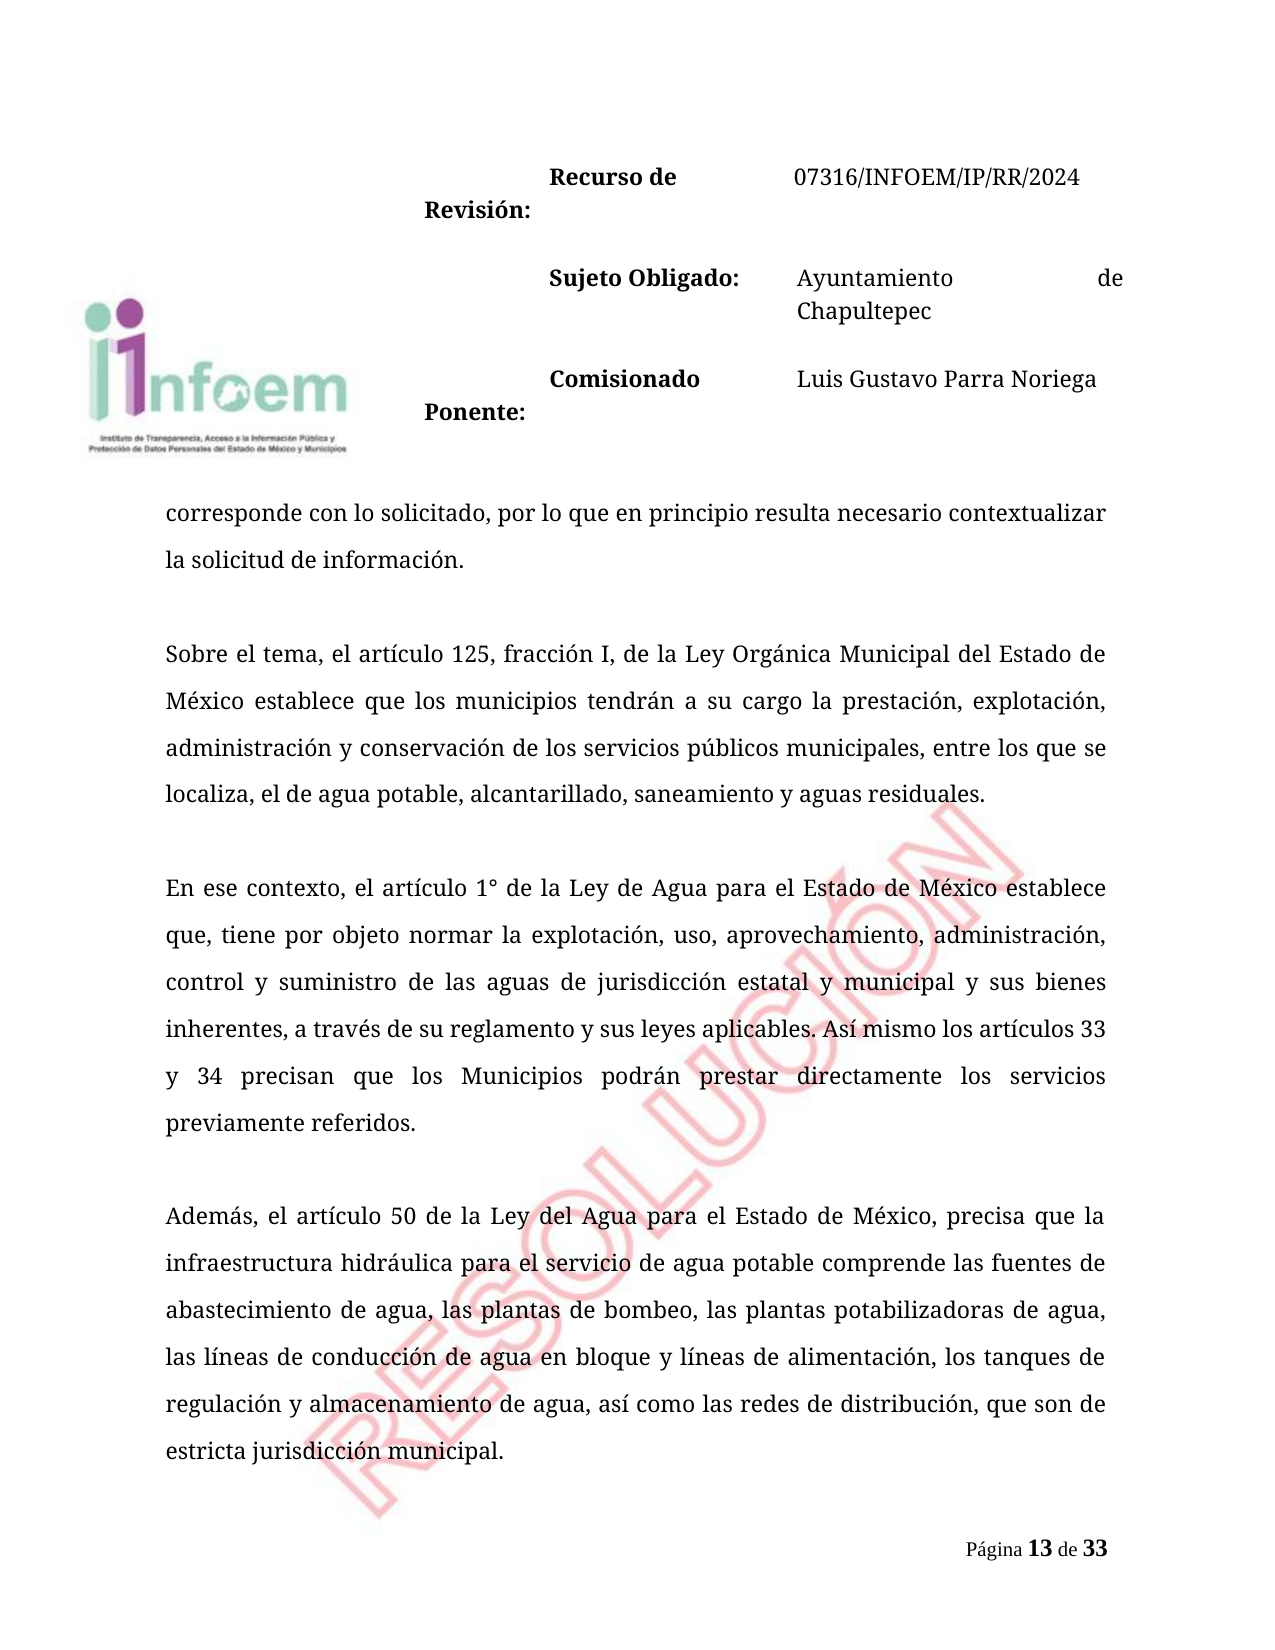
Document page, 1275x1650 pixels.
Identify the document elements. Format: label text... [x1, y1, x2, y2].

text Expuestas las posturas de las partes, se procede a realizar el análisis del agravio hecho valer por el ahora Recurrente, concerniente a la entrega de información que no corresponde con lo solicitado, por lo que en principio resulta necesario contextualizar la solicitud de información. [165, 497, 1107, 575]
text En ese contexto, el artículo 1° de la Ley de Agua para el Estado de México establece que, tiene por objeto normar la explotación, uso, aprovechamiento, administración, control y suministro de las aguas de jurisdicción estatal y municipal y sus bienes inherentes, a través de su reglamento y sus leyes aplicables. Así mismo los artículos 33 y 34 precisan que los Municipios podrán prestar directamente los servicios previamente referidos. [165, 872, 1107, 1138]
text Sobre el tema, el artículo 125, fracción I, de la Ley Orgánica Municipal del Estado de México establece que los municipios tendrán a su cargo la prestación, explotación, administración y conservación de los servicios públicos municipales, entre los que se localiza, el de agua potable, alcantarillado, saneamiento y aguas residuales. [165, 638, 1107, 809]
text Además, el artículo 50 de la Ley del Agua para el Estado de México, precisa que la infraestructura hidráulica para el servicio de agua potable comprende las fuentes de abastecimiento de agua, las plantas de bombeo, las plantas potabilizadoras de agua, las líneas de conducción de agua en bloque y líneas de alimentación, los tanques de regulación y almacenamiento de agua, así como las redes de distribución, que son de estricta jurisdicción municipal. [165, 1200, 1107, 1466]
picture [0, 233, 1275, 1650]
